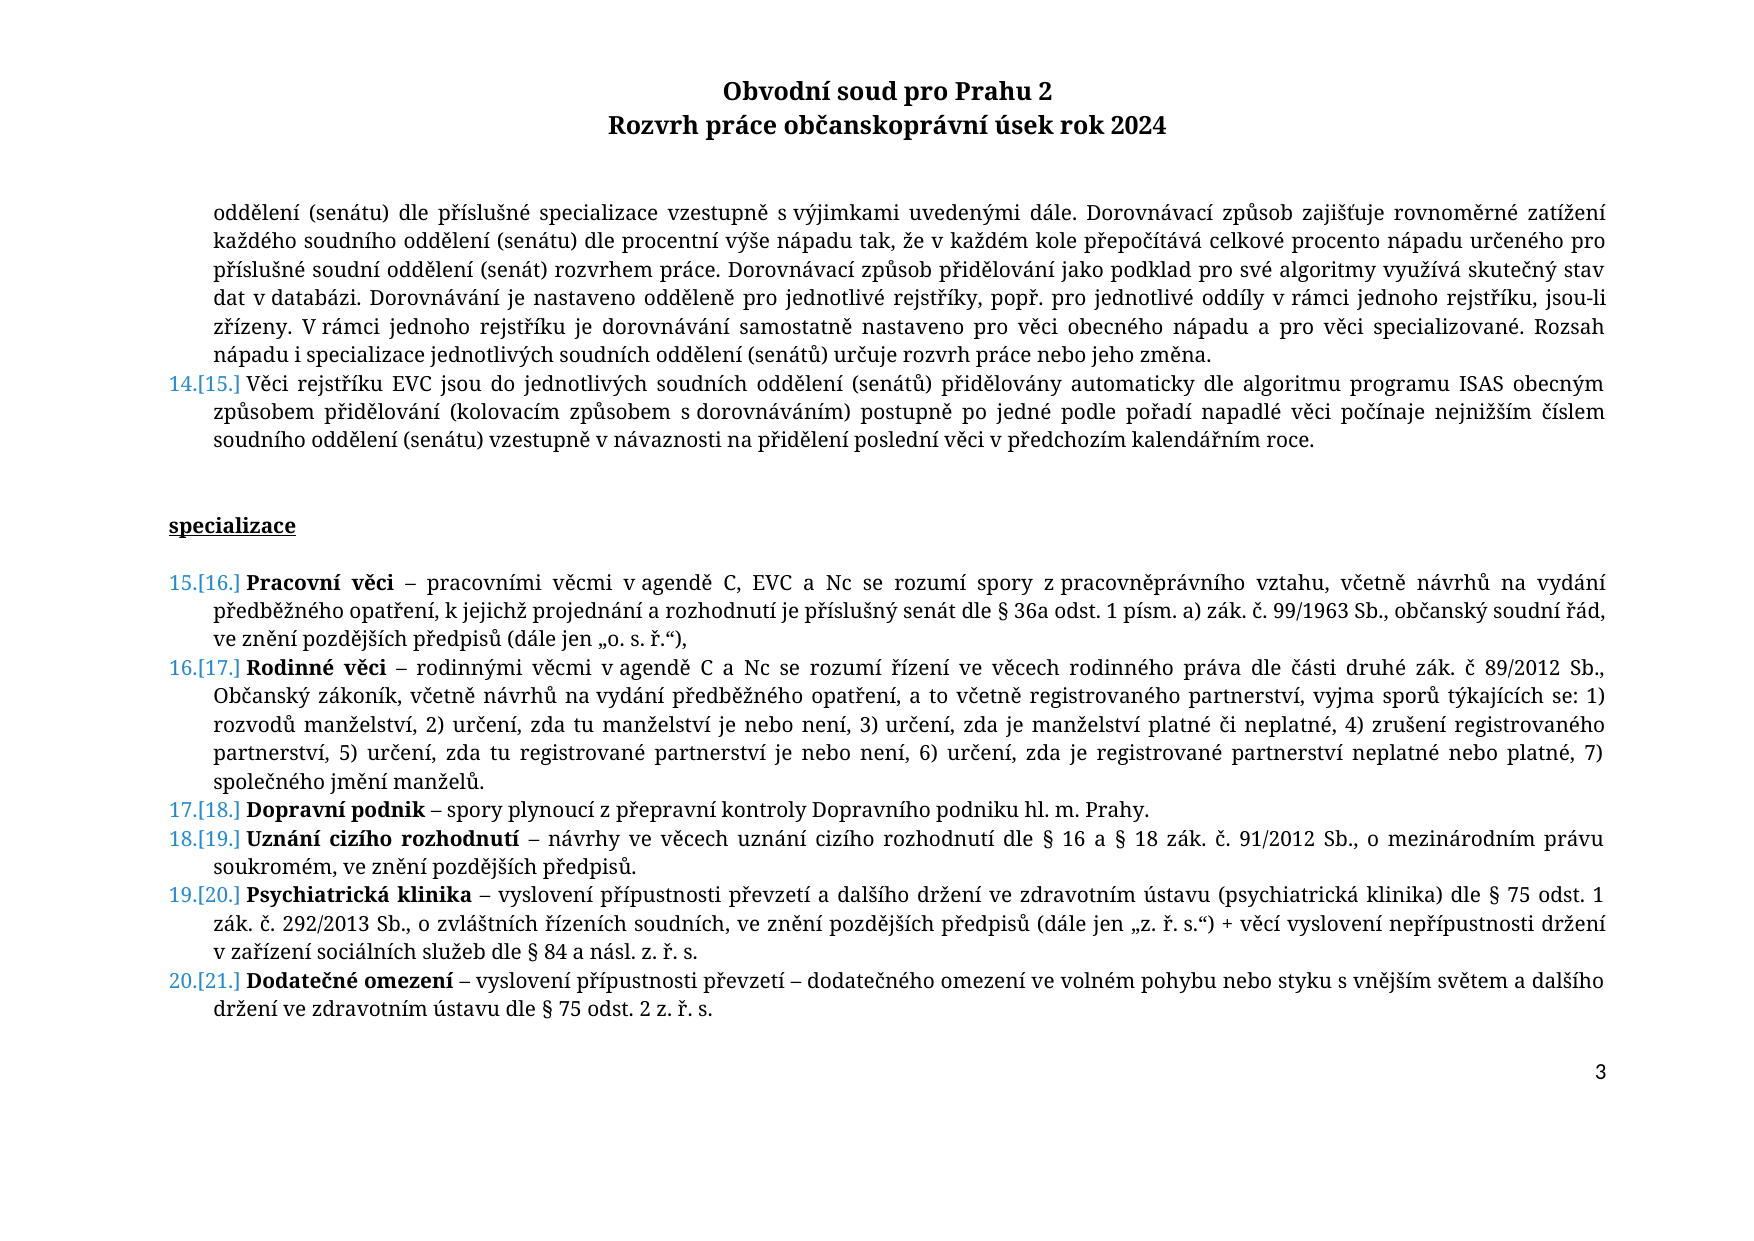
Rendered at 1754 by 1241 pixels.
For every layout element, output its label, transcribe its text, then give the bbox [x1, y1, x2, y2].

list Uznání cizího rozhodnutí – návrhy ve věcech uznání cizího rozhodnutí dle § 16 a § 18 zák. č. 91/2012 Sb., o mezinárodním právu soukromém, ve znění pozdějších předpisů. [169, 824, 1606, 881]
list Pracovní věci – pracovními věcmi v agendě C, EVC a Nc se rozumí spory z pracovněprávního vztahu, včetně návrhů na vydání předběžného opatření, k jejichž projednání a rozhodnutí je příslušný senát dle § 36a odst. 1 písm. a) zák. č. 99/1963 Sb., občanský soudní řád, ve znění pozdějších předpisů (dále jen „o. s. ř.“), [169, 568, 1606, 653]
text specializace [169, 511, 1606, 539]
list Psychiatrická klinika – vyslovení přípustnosti převzetí a dalšího držení ve zdravotním ústavu (psychiatrická klinika) dle § 75 odst. 1 zák. č. 292/2013 Sb., o zvláštních řízeních soudních, ve znění pozdějších předpisů (dále jen „z. ř. s.“) + věcí vyslovení nepřípustnosti držení v zařízení sociálních služeb dle § 84 a násl. z. ř. s. [169, 881, 1606, 966]
list Věci rejstříku EVC jsou do jednotlivých soudních oddělení (senátů) přidělovány automaticky dle algoritmu programu ISAS obecným způsobem přidělování (kolovacím způsobem s dorovnáváním) postupně po jedné podle pořadí napadlé věci počínaje nejnižším číslem soudního oddělení (senátu) vzestupně v návaznosti na přidělení poslední věci v předchozím kalendářním roce. [169, 369, 1606, 454]
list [169, 198, 1606, 369]
list Rodinné věci – rodinnými věcmi v agendě C a Nc se rozumí řízení ve věcech rodinného práva dle části druhé zák. č 89/2012 Sb., Občanský zákoník, včetně návrhů na vydání předběžného opatření, a to včetně registrovaného partnerství, vyjma sporů týkajících se: 1) rozvodů manželství, 2) určení, zda tu manželství je nebo není, 3) určení, zda je manželství platné či neplatné, 4) zrušení registrovaného partnerství, 5) určení, zda tu registrované partnerství je nebo není, 6) určení, zda je registrované partnerství neplatné nebo platné, 7) společného jmění manželů. [169, 653, 1606, 795]
list Dopravní podnik – spory plynoucí z přepravní kontroly Dopravního podniku hl. m. Prahy. [169, 795, 1606, 824]
list Dodatečné omezení – vyslovení přípustnosti převzetí – dodatečného omezení ve volném pohybu nebo styku s vnějším světem a dalšího držení ve zdravotním ústavu dle § 75 odst. 2 z. ř. s. [169, 966, 1606, 1023]
